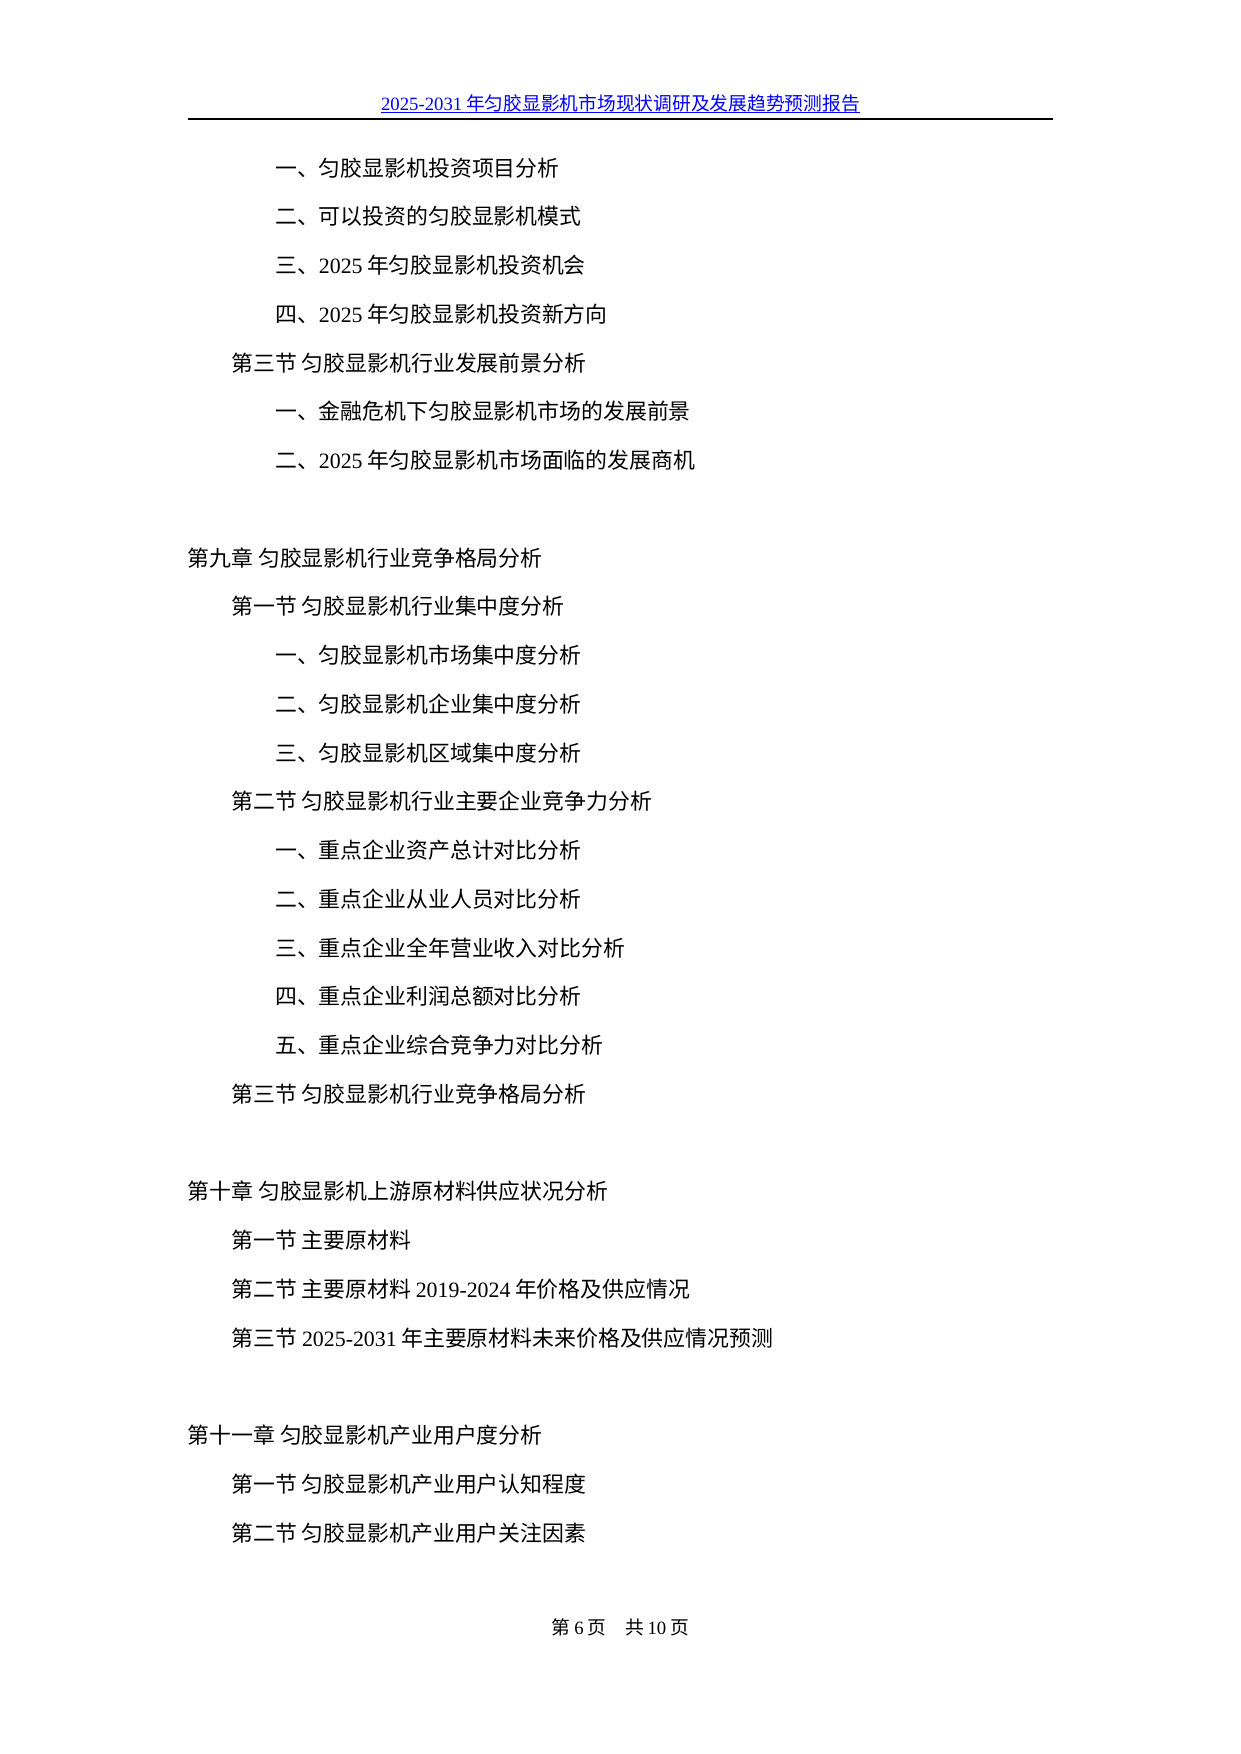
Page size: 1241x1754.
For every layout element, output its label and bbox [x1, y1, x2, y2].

text [187, 150, 1053, 1548]
